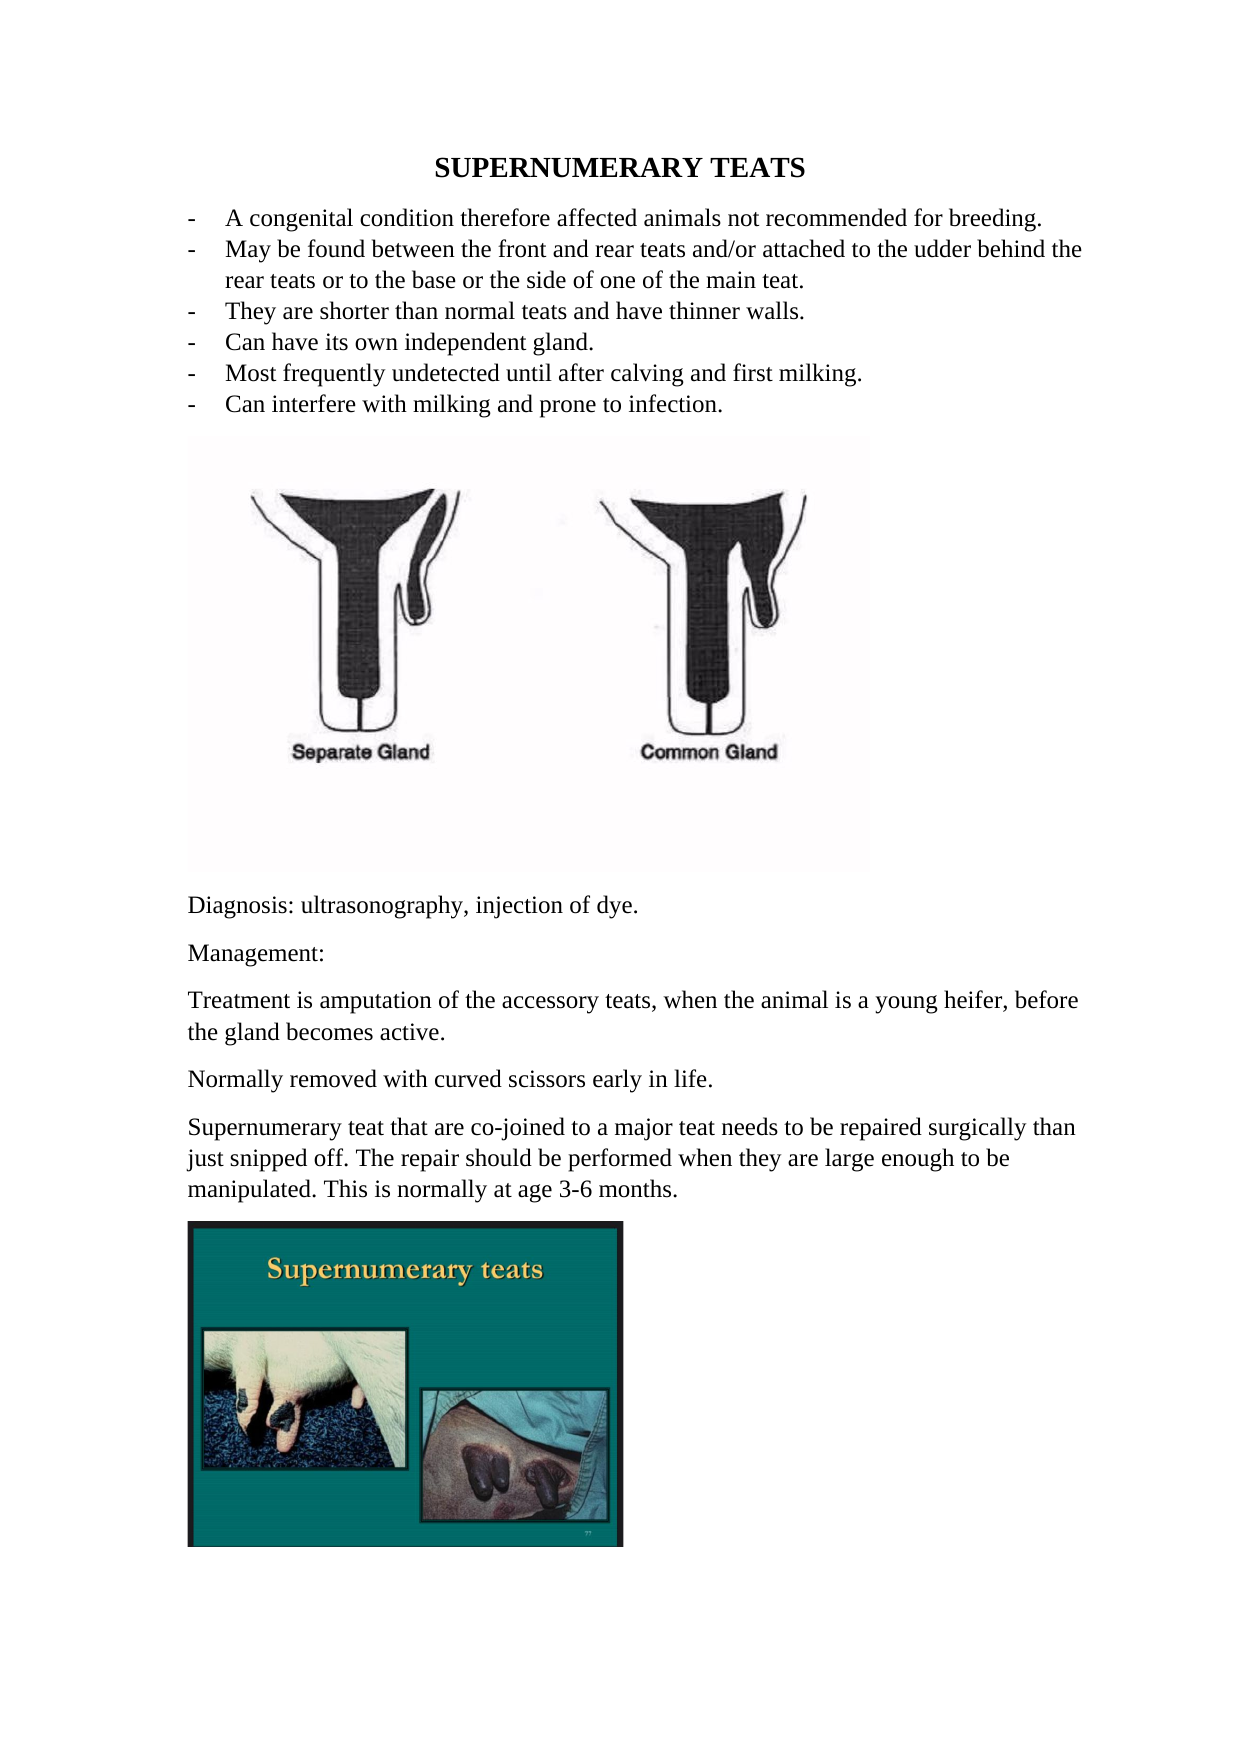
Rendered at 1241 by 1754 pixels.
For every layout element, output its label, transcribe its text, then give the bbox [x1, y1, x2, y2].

text Treatment is amputation of the accessory teats, when the animal is a young heifer, before the gland becomes active. [187, 986, 1090, 1045]
picture [187, 1221, 624, 1547]
text Normally removed with curved scissors early in life. [187, 1064, 1090, 1093]
text Diagnosis: ultrasonography, injection of dye. [187, 890, 1090, 919]
picture [187, 436, 871, 872]
list They are shorter than normal teats and have thinner walls. [187, 296, 1090, 325]
text Supernumerary teat that are co-joined to a major teat needs to be repaired surgically than just snipped off. The repair should be performed when they are large enough to be manipulated. This is normally at age 3-6 months. [187, 1112, 1090, 1203]
list May be found between the front and rear teats and/or attached to the udder behind the rear teats or to the base or the side of one of the main teat. [187, 234, 1090, 294]
text SUPERNUMERARY TEATS [150, 150, 1090, 183]
list Most frequently undetected until after calving and first milking. [187, 358, 1090, 387]
list A congenital condition therefore affected animals not recommended for breeding. [187, 203, 1090, 232]
list Can interfere with milking and prone to infection. [187, 389, 1090, 418]
text Management: [187, 938, 1090, 967]
list Can have its own independent gland. [187, 327, 1090, 356]
